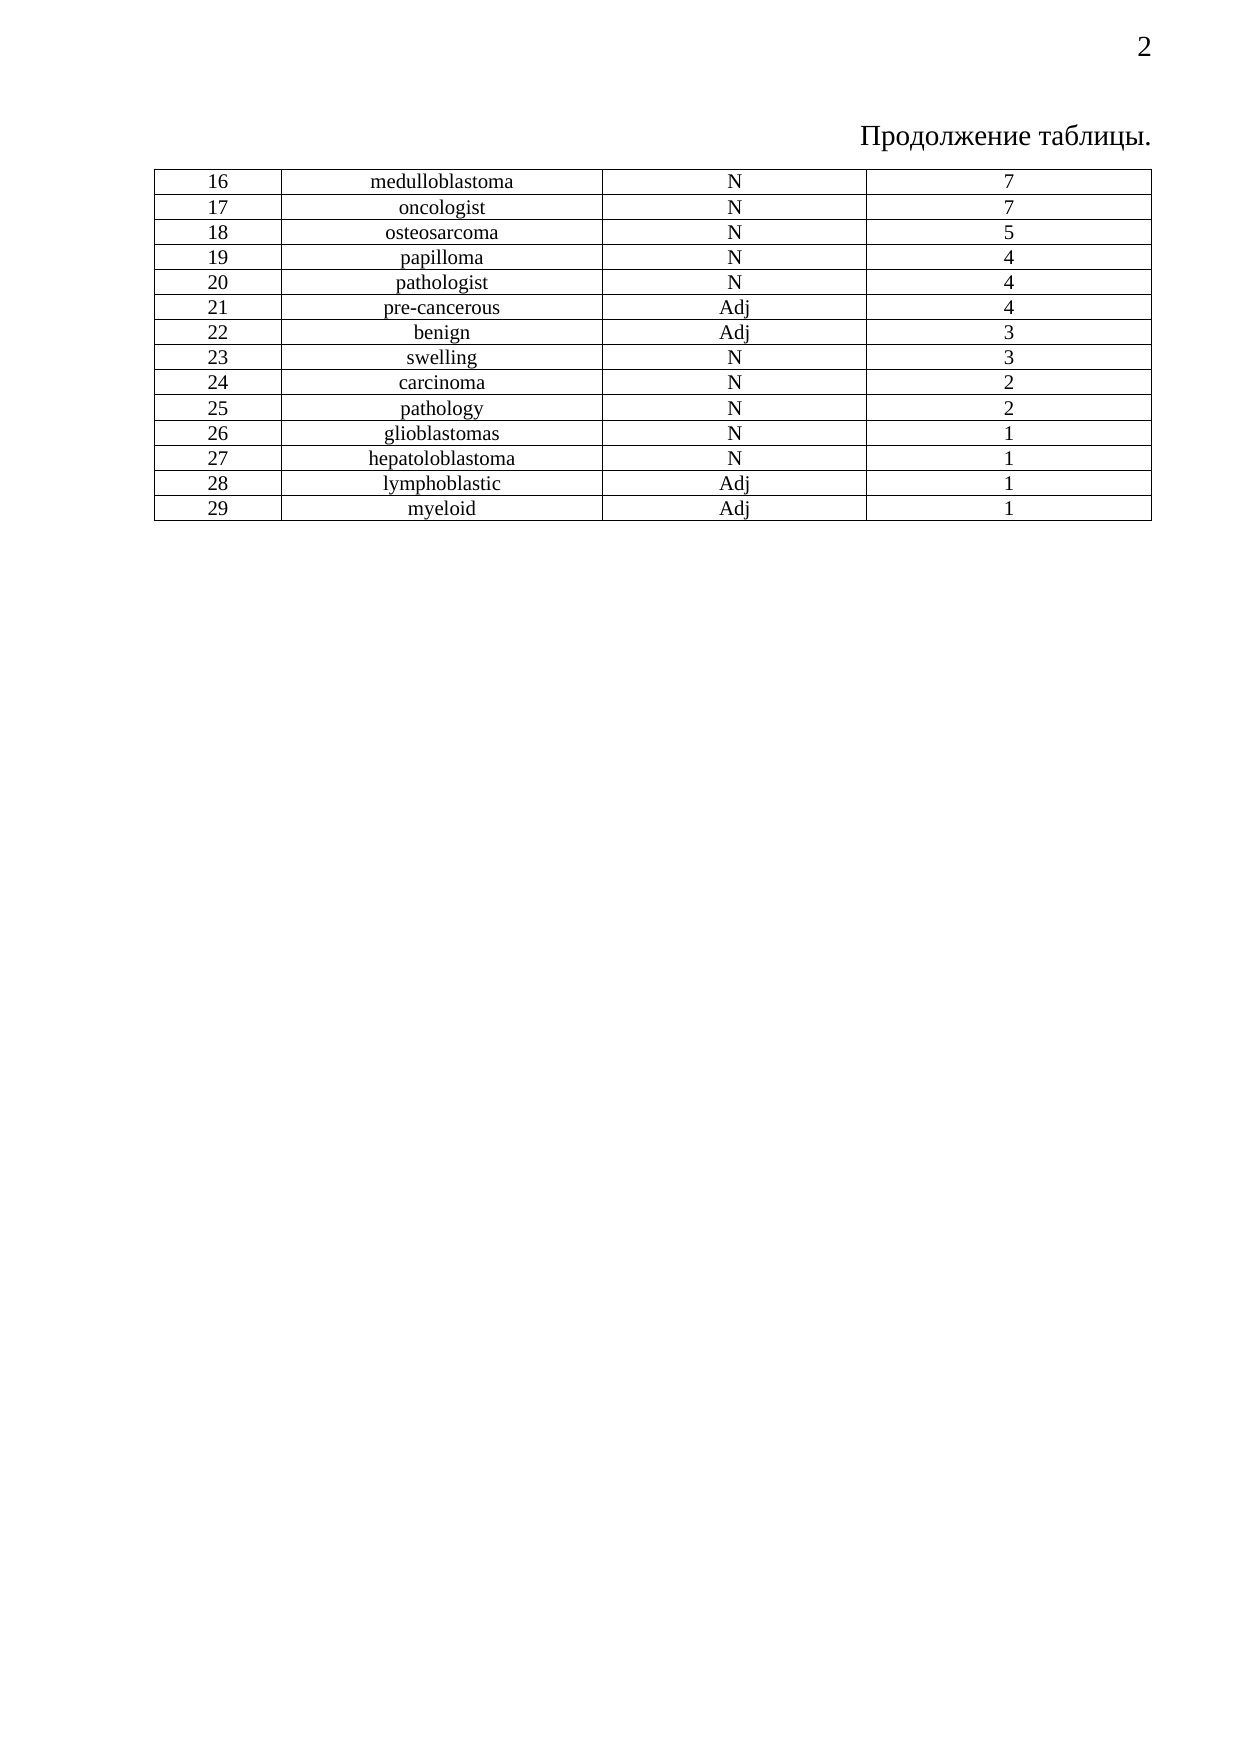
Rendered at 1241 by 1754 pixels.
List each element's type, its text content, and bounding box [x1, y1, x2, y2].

table_header 16 [155, 170, 281, 193]
table_cell 26 [155, 421, 281, 444]
table_cell 23 [155, 345, 281, 369]
table_cell papilloma [282, 245, 602, 269]
table_cell 3 [867, 345, 1151, 369]
table_cell 1 [867, 446, 1151, 470]
table_cell N [603, 370, 866, 394]
table_header medulloblastoma [282, 170, 602, 193]
table_cell N [603, 446, 866, 470]
table_header 7 [867, 170, 1151, 193]
table_cell N [603, 395, 866, 419]
table_cell 17 [155, 195, 281, 219]
table_cell 7 [867, 195, 1151, 219]
table_cell 1 [867, 421, 1151, 444]
table_cell N [603, 345, 866, 369]
table_cell 1 [867, 496, 1151, 520]
table_cell N [603, 245, 866, 269]
table_cell 28 [155, 471, 281, 495]
table_cell 27 [155, 446, 281, 470]
table_cell 29 [155, 496, 281, 520]
table_cell 21 [155, 295, 281, 319]
table_cell 2 [867, 395, 1151, 419]
table_cell N [603, 421, 866, 444]
table_cell 5 [867, 220, 1151, 244]
table_cell N [603, 270, 866, 294]
table_cell 22 [155, 320, 281, 344]
table_cell glioblastomas [282, 421, 602, 444]
table_cell 2 [867, 370, 1151, 394]
table_cell Adj [603, 471, 866, 495]
table_cell swelling [282, 345, 602, 369]
table_cell lymphoblastic [282, 471, 602, 495]
table_cell benign [282, 320, 602, 344]
table_cell N [603, 220, 866, 244]
table_cell 20 [155, 270, 281, 294]
text Продолжение таблицы. [177, 118, 1152, 152]
table_cell pathology [282, 395, 602, 419]
table_cell pathologist [282, 270, 602, 294]
table_cell 4 [867, 270, 1151, 294]
table_cell myeloid [282, 496, 602, 520]
table_cell hepatoloblastoma [282, 446, 602, 470]
table_header N [603, 170, 866, 193]
table_cell pre-cancerous [282, 295, 602, 319]
table_cell 25 [155, 395, 281, 419]
table_cell N [603, 195, 866, 219]
table_cell oncologist [282, 195, 602, 219]
table_cell 18 [155, 220, 281, 244]
table_cell 19 [155, 245, 281, 269]
table_cell carcinoma [282, 370, 602, 394]
table_cell 3 [867, 320, 1151, 344]
table_cell Adj [603, 295, 866, 319]
table_cell 1 [867, 471, 1151, 495]
table_cell osteosarcoma [282, 220, 602, 244]
table_cell 24 [155, 370, 281, 394]
table_cell Adj [603, 496, 866, 520]
table_cell Adj [603, 320, 866, 344]
table_cell 4 [867, 295, 1151, 319]
table_cell 4 [867, 245, 1151, 269]
